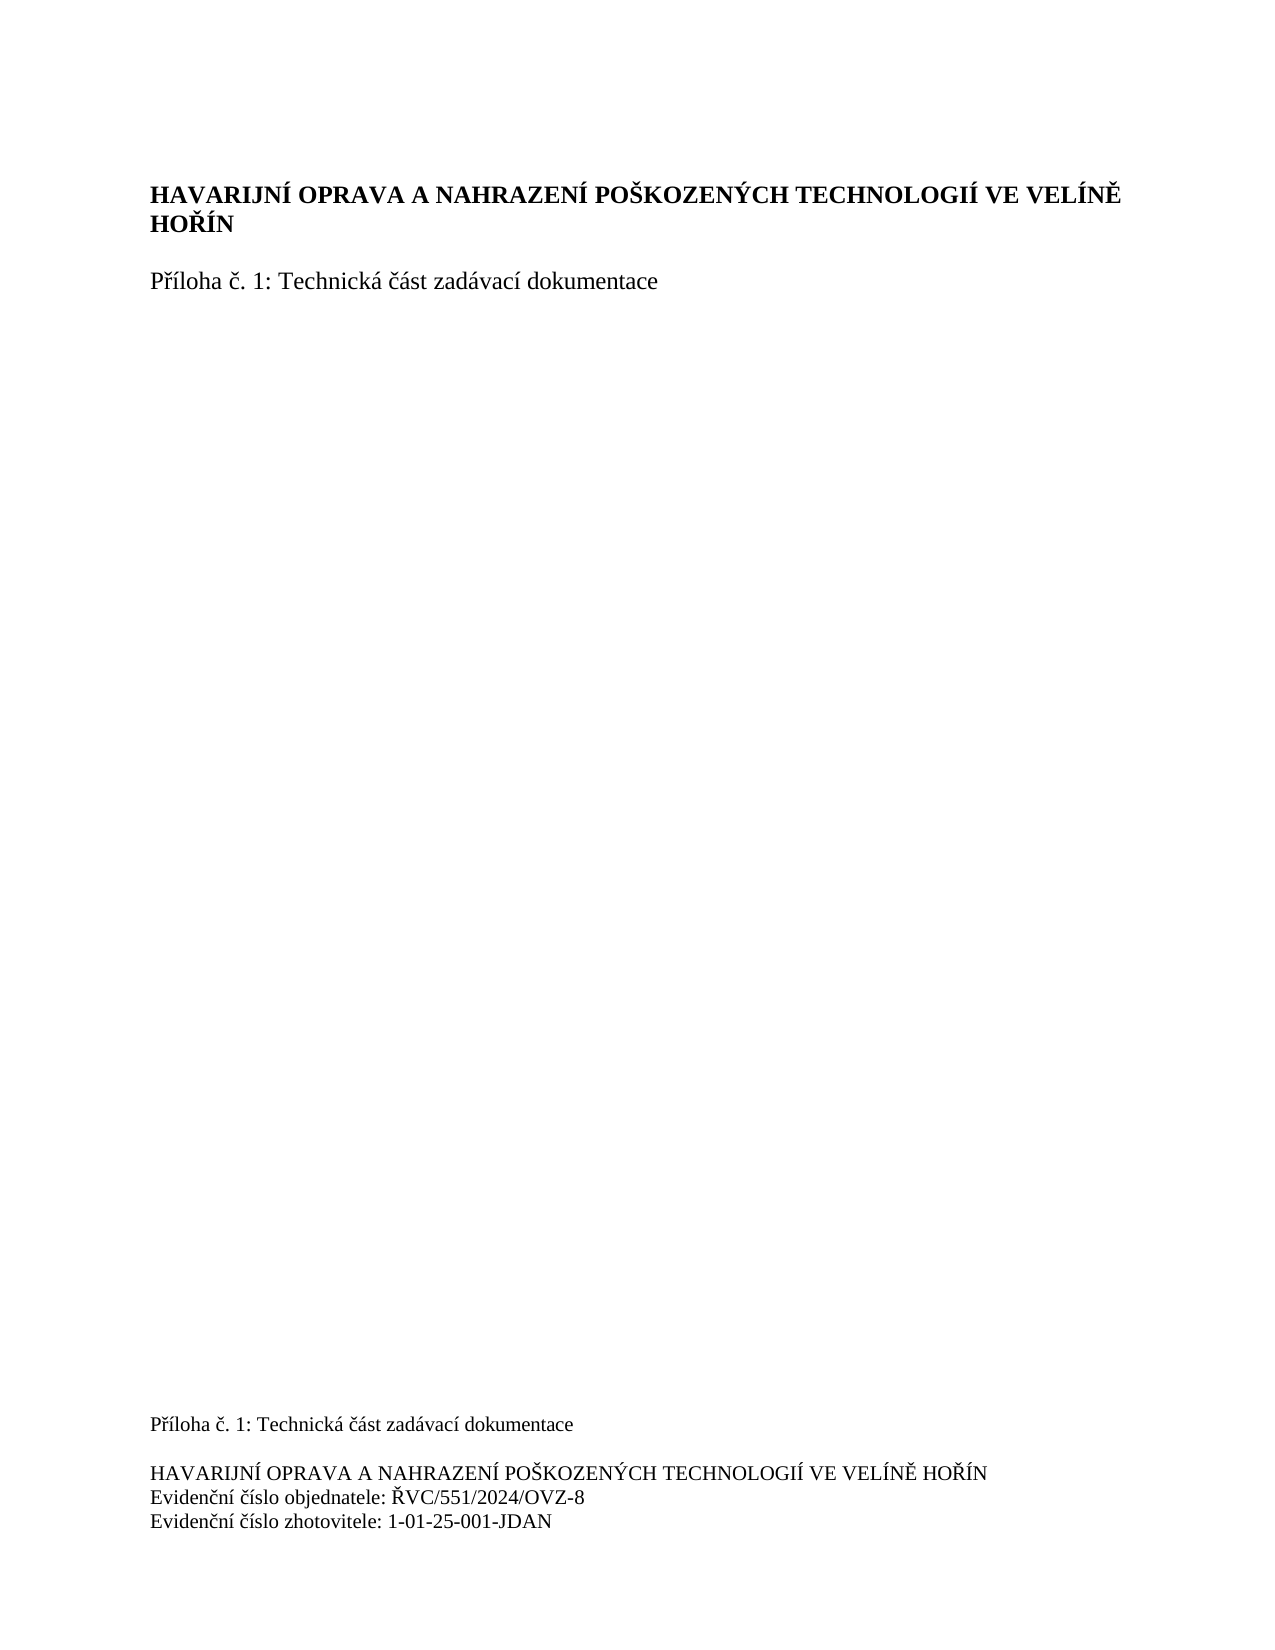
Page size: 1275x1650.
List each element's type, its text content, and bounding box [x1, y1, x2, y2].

text HAVARIJNÍ OPRAVA A NAHRAZENÍ POŠKOZENÝCH TECHNOLOGIÍ VE VELÍNĚ HOŘÍN [150, 1461, 1127, 1485]
text Evidenční číslo objednatele: ŘVC/551/2024/OVZ-8 Evidenční číslo zhotovitele: 1-01-25-001-JDAN [150, 1485, 663, 1533]
subtitle Příloha č. 1: Technická část zadávací dokumentace [150, 266, 1127, 295]
text Příloha č. 1: Technická část zadávací dokumentace [150, 1412, 1127, 1436]
subtitle HAVARIJNÍ OPRAVA A NAHRAZENÍ POŠKOZENÝCH TECHNOLOGIÍ VE VELÍNĚ HOŘÍN [150, 180, 1127, 238]
